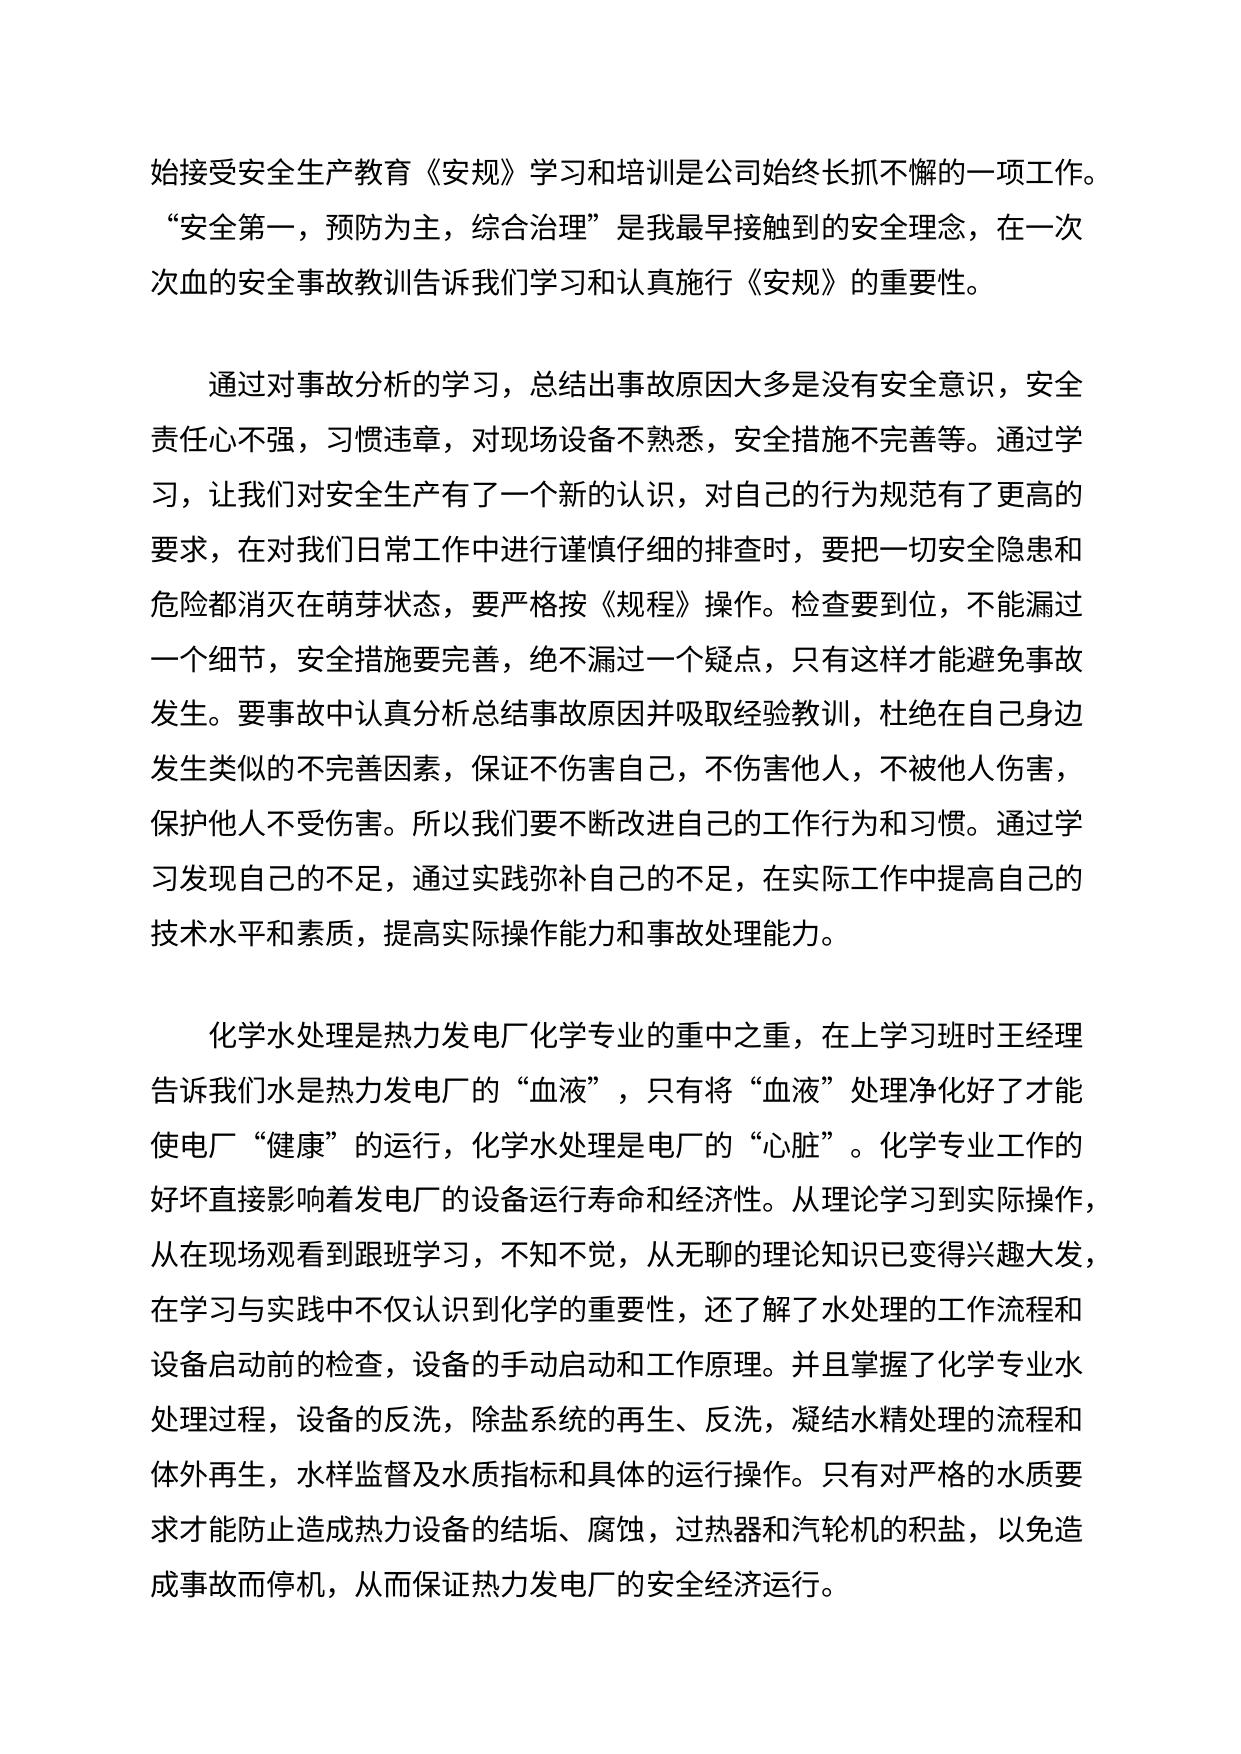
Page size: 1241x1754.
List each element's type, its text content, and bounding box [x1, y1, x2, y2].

text 通过对事故分析的学习，总结出事故原因大多是没有安全意识，安全责任心不强，习惯违章，对现场设备不熟悉，安全措施不完善等。通过学习，让我们对安全生产有了一个新的认识，对自己的行为规范有了更高的要求，在对我们日常工作中进行谨慎仔细的排查时，要把一切安全隐患和危险都消灭在萌芽状态，要严格按《规程》操作。检查要到位，不能漏过一个细节，安全措施要完善，绝不漏过一个疑点，只有这样才能避免事故发生。要事故中认真分析总结事故原因并吸取经验教训，杜绝在自己身边发生类似的不完善因素，保证不伤害自己，不伤害他人，不被他人伤害，保护他人不受伤害。所以我们要不断改进自己的工作行为和习惯。通过学习发现自己的不足，通过实践弥补自己的不足，在实际工作中提高自己的技术水平和素质，提高实际操作能力和事故处理能力。 [150, 362, 1090, 953]
text 化学水处理是热力发电厂化学专业的重中之重，在上学习班时王经理告诉我们水是热力发电厂的“血液”，只有将“血液”处理净化好了才能使电厂“健康”的运行，化学水处理是电厂的“心脏”。化学专业工作的好坏直接影响着发电厂的设备运行寿命和经济性。从理论学习到实际操作，从在现场观看到跟班学习，不知不觉，从无聊的理论知识已变得兴趣大发，在学习与实践中不仅认识到化学的重要性，还了解了水处理的工作流程和设备启动前的检查，设备的手动启动和工作原理。并且掌握了化学专业水处理过程，设备的反洗，除盐系统的再生、反洗，凝结水精处理的流程和体外再生，水样监督及水质指标和具体的运行操作。只有对严格的水质要求才能防止造成热力设备的结垢、腐蚀，过热器和汽轮机的积盐，以免造成事故而停机，从而保证热力发电厂的安全经济运行。 [150, 1012, 1090, 1603]
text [150, 150, 1090, 302]
